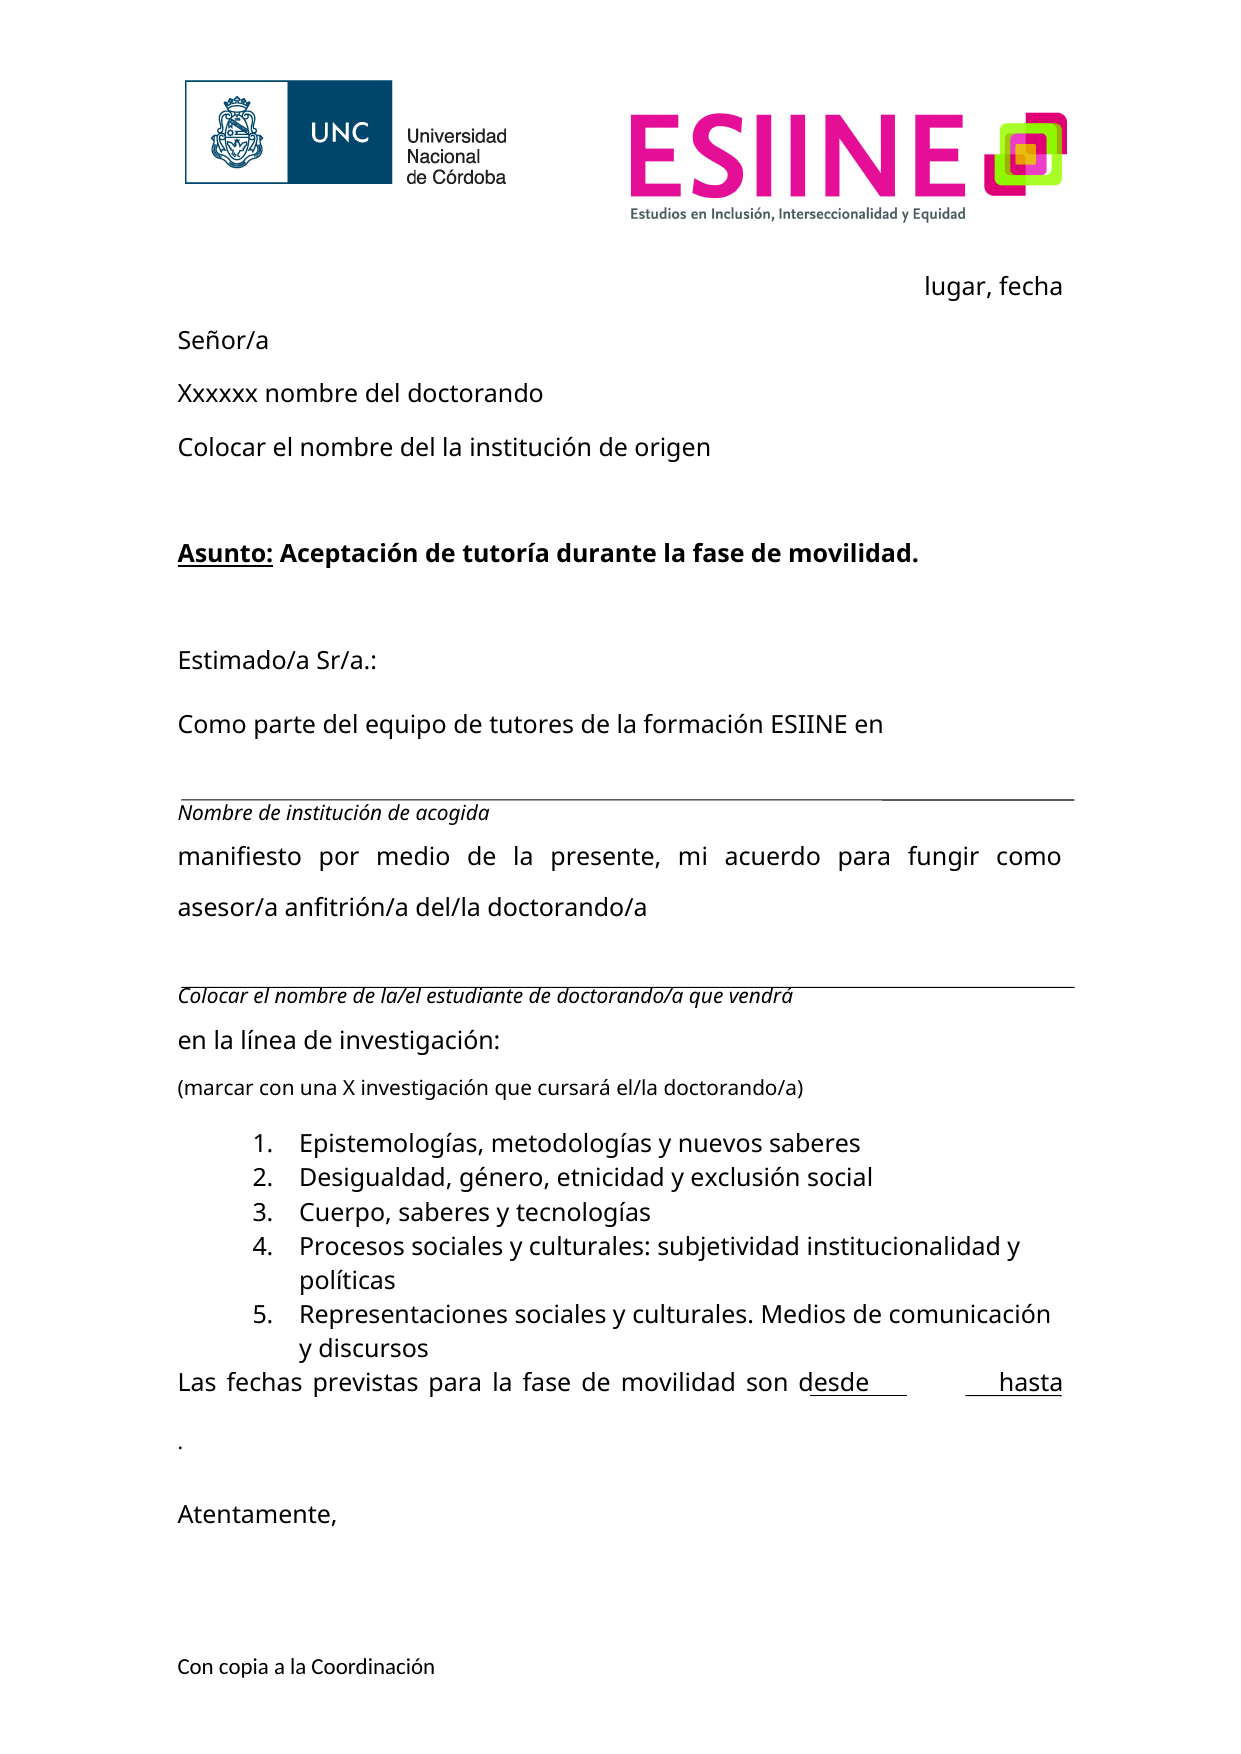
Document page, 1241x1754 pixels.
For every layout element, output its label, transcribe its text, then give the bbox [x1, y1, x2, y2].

picture [624, 96, 1072, 234]
text Colocar el nombre del la institución de origen [177, 429, 1063, 463]
list Epistemologías, metodologías y nuevos saberes [252, 1126, 1063, 1160]
list Representaciones sociales y culturales. Medios de comunicación y discursos [252, 1296, 1063, 1364]
text Estimado/a Sr/a.: [177, 643, 1063, 677]
list (marcar con una X investigación que cursará el/la doctorando/a) [177, 1073, 1063, 1102]
text Xxxxxx nombre del doctorando [177, 376, 1063, 410]
picture [177, 73, 535, 216]
list en la línea de investigación: [177, 1022, 1063, 1057]
text Señor/a [177, 322, 1063, 356]
text manifiesto por medio de la presente, mi acuerdo para fungir como asesor/a anfitrión/a del/la doctorando/a [177, 839, 1063, 924]
list Desigualdad, género, etnicidad y exclusión social [252, 1160, 1063, 1194]
text Asunto: Aceptación de tutoría durante la fase de movilidad. [177, 536, 1063, 570]
text Atentamente, [177, 1496, 1063, 1530]
text Colocar el nombre de la/el estudiante de doctorando/a que vendrá [177, 982, 1063, 1010]
text Nombre de institución de acogida [177, 798, 1063, 826]
list Las fechas previstas para la fase de movilidad son desde hasta . [177, 1364, 1063, 1455]
text Como parte del equipo de tutores de la formación ESIINE en [177, 706, 1063, 741]
text lugar, fecha [325, 269, 1063, 303]
list Cuerpo, saberes y tecnologías [252, 1194, 1063, 1228]
list Procesos sociales y culturales: subjetividad institucionalidad y políticas [252, 1228, 1063, 1296]
